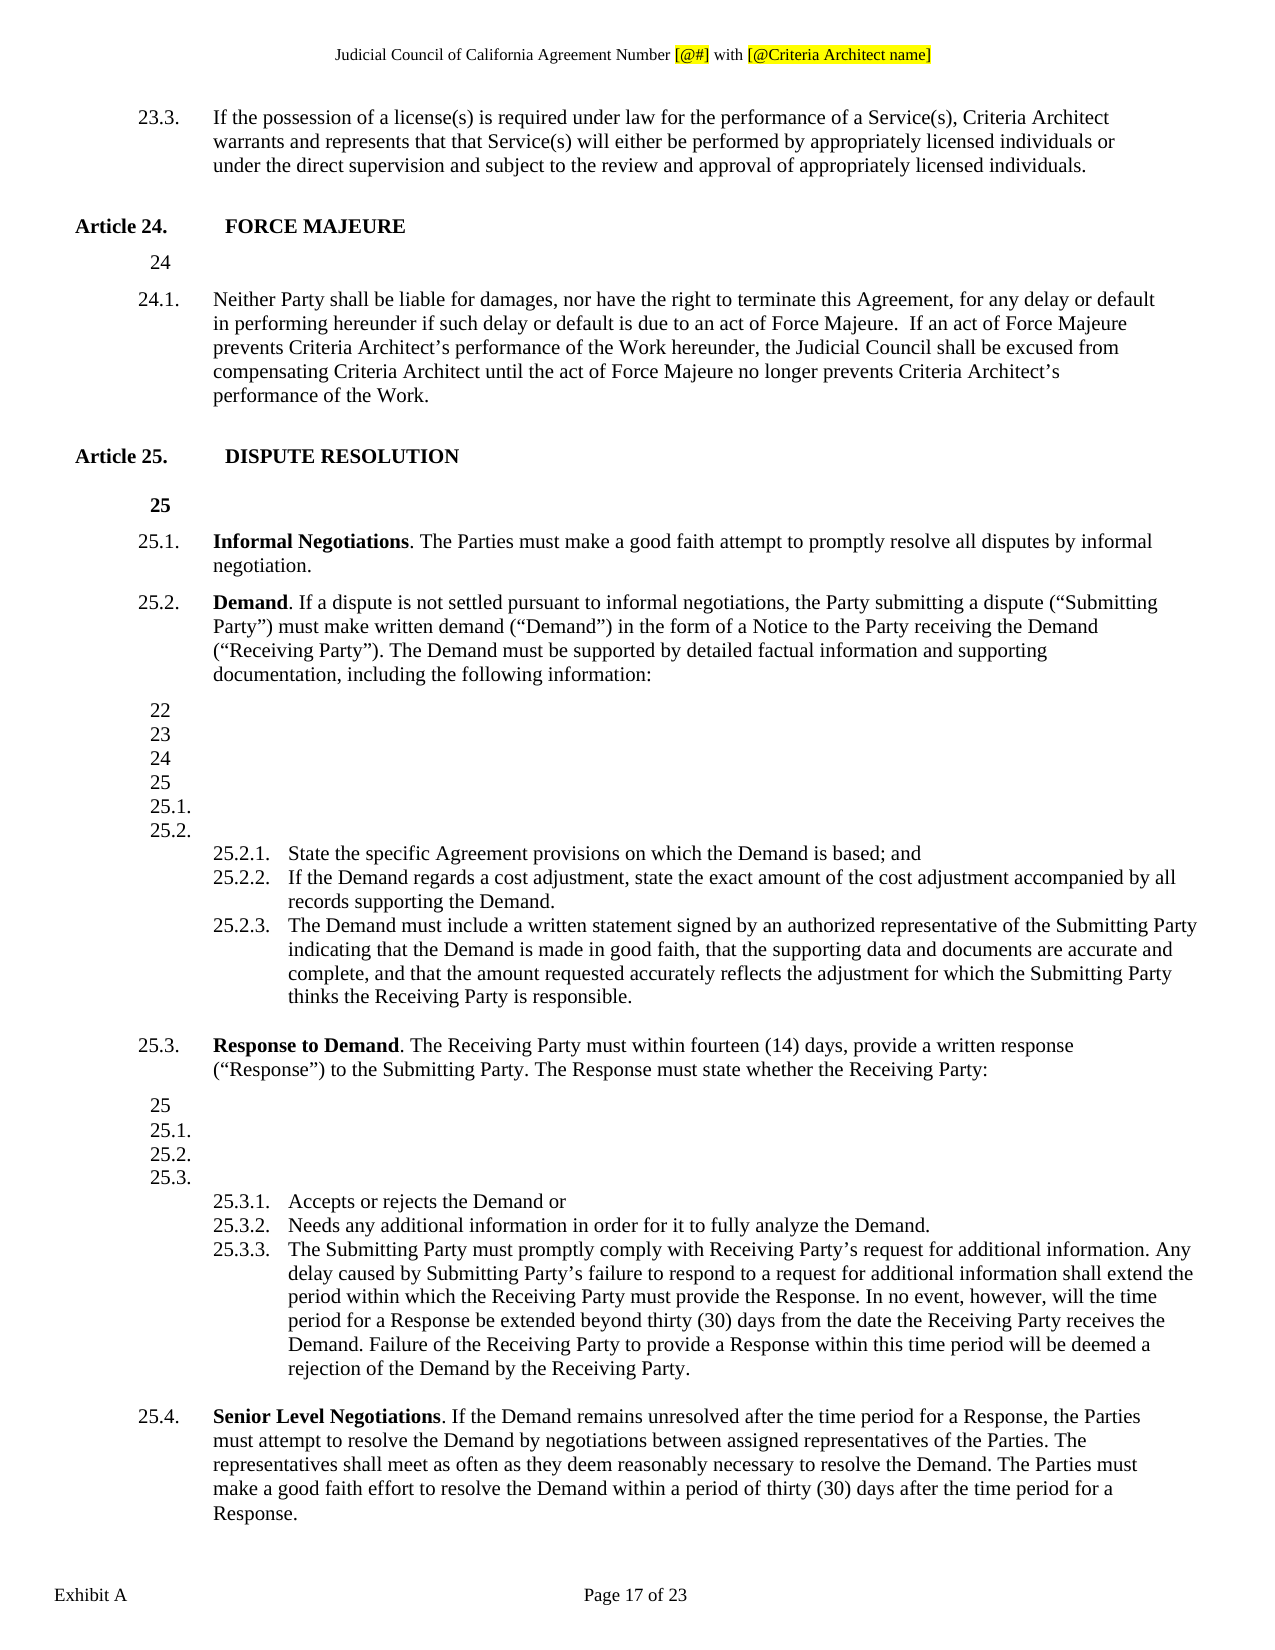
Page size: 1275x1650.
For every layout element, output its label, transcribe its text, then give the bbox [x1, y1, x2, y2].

list If the possession of a license(s) is required under law for the performance of a Service(s), Criteria Architect warrants and represents that that Service(s) will either be performed by appropriately licensed individuals or under the direct supervision and subject to the review and approval of appropriately licensed individuals. [138, 105, 1167, 177]
list The Submitting Party must promptly comply with Receiving Party’s request for additional information. Any delay caused by Submitting Party’s failure to respond to a request for additional information shall extend the period within which the Receiving Party must provide the Response. In no event, however, will the time period for a Response be extended beyond thirty (30) days from the date the Receiving Party receives the Demand. Failure of the Receiving Party to provide a Response within this time period will be deemed a rejection of the Demand by the Receiving Party. [213, 1237, 1212, 1380]
list Needs any additional information in order for it to fully analyze the Demand. [213, 1213, 1212, 1237]
list The Demand must include a written statement signed by an authorized representative of the Submitting Party indicating that the Demand is made in good faith, that the supporting data and documents are accurate and complete, and that the amount requested accurately reflects the adjustment for which the Submitting Party thinks the Receiving Party is responsible. [213, 913, 1212, 1009]
list If the Demand regards a cost adjustment, state the exact amount of the cost adjustment accompanied by all records supporting the Demand. [213, 866, 1212, 913]
list State the specific Agreement provisions on which the Demand is based; and [213, 842, 1212, 866]
list Response to Demand. The Receiving Party must within fourteen (14) days, provide a written response (“Response”) to the Submitting Party. The Response must state whether the Receiving Party: [138, 1033, 1167, 1081]
list Demand. If a dispute is not settled pursuant to informal negotiations, the Party submitting a dispute (“Submitting Party”) must make written demand (“Demand”) in the form of a Notice to the Party receiving the Demand (“Receiving Party”). The Demand must be supported by detailed factual information and supporting documentation, including the following information: [138, 590, 1167, 686]
list Informal Negotiations. The Parties must make a good faith attempt to promptly resolve all disputes by informal negotiation. [138, 529, 1167, 577]
subtitle Article 24. FORCE MAJEURE [75, 214, 1212, 238]
list Accepts or rejects the Demand or [213, 1189, 1212, 1213]
list Neither Party shall be liable for damages, nor have the right to terminate this Agreement, for any delay or default in performing hereunder if such delay or default is due to an act of Force Majeure. If an act of Force Majeure prevents Criteria Architect’s performance of the Work hereunder, the Judicial Council shall be excused from compensating Criteria Architect until the act of Force Majeure no longer prevents Criteria Architect’s performance of the Work. [138, 287, 1167, 407]
list Senior Level Negotiations. If the Demand remains unresolved after the time period for a Response, the Parties must attempt to resolve the Demand by negotiations between assigned representatives of the Parties. The representatives shall meet as often as they deem reasonably necessary to resolve the Demand. The Parties must make a good faith effort to resolve the Demand within a period of thirty (30) days after the time period for a Response. [138, 1404, 1167, 1524]
subtitle Article 25. DISPUTE RESOLUTION [75, 444, 1212, 468]
